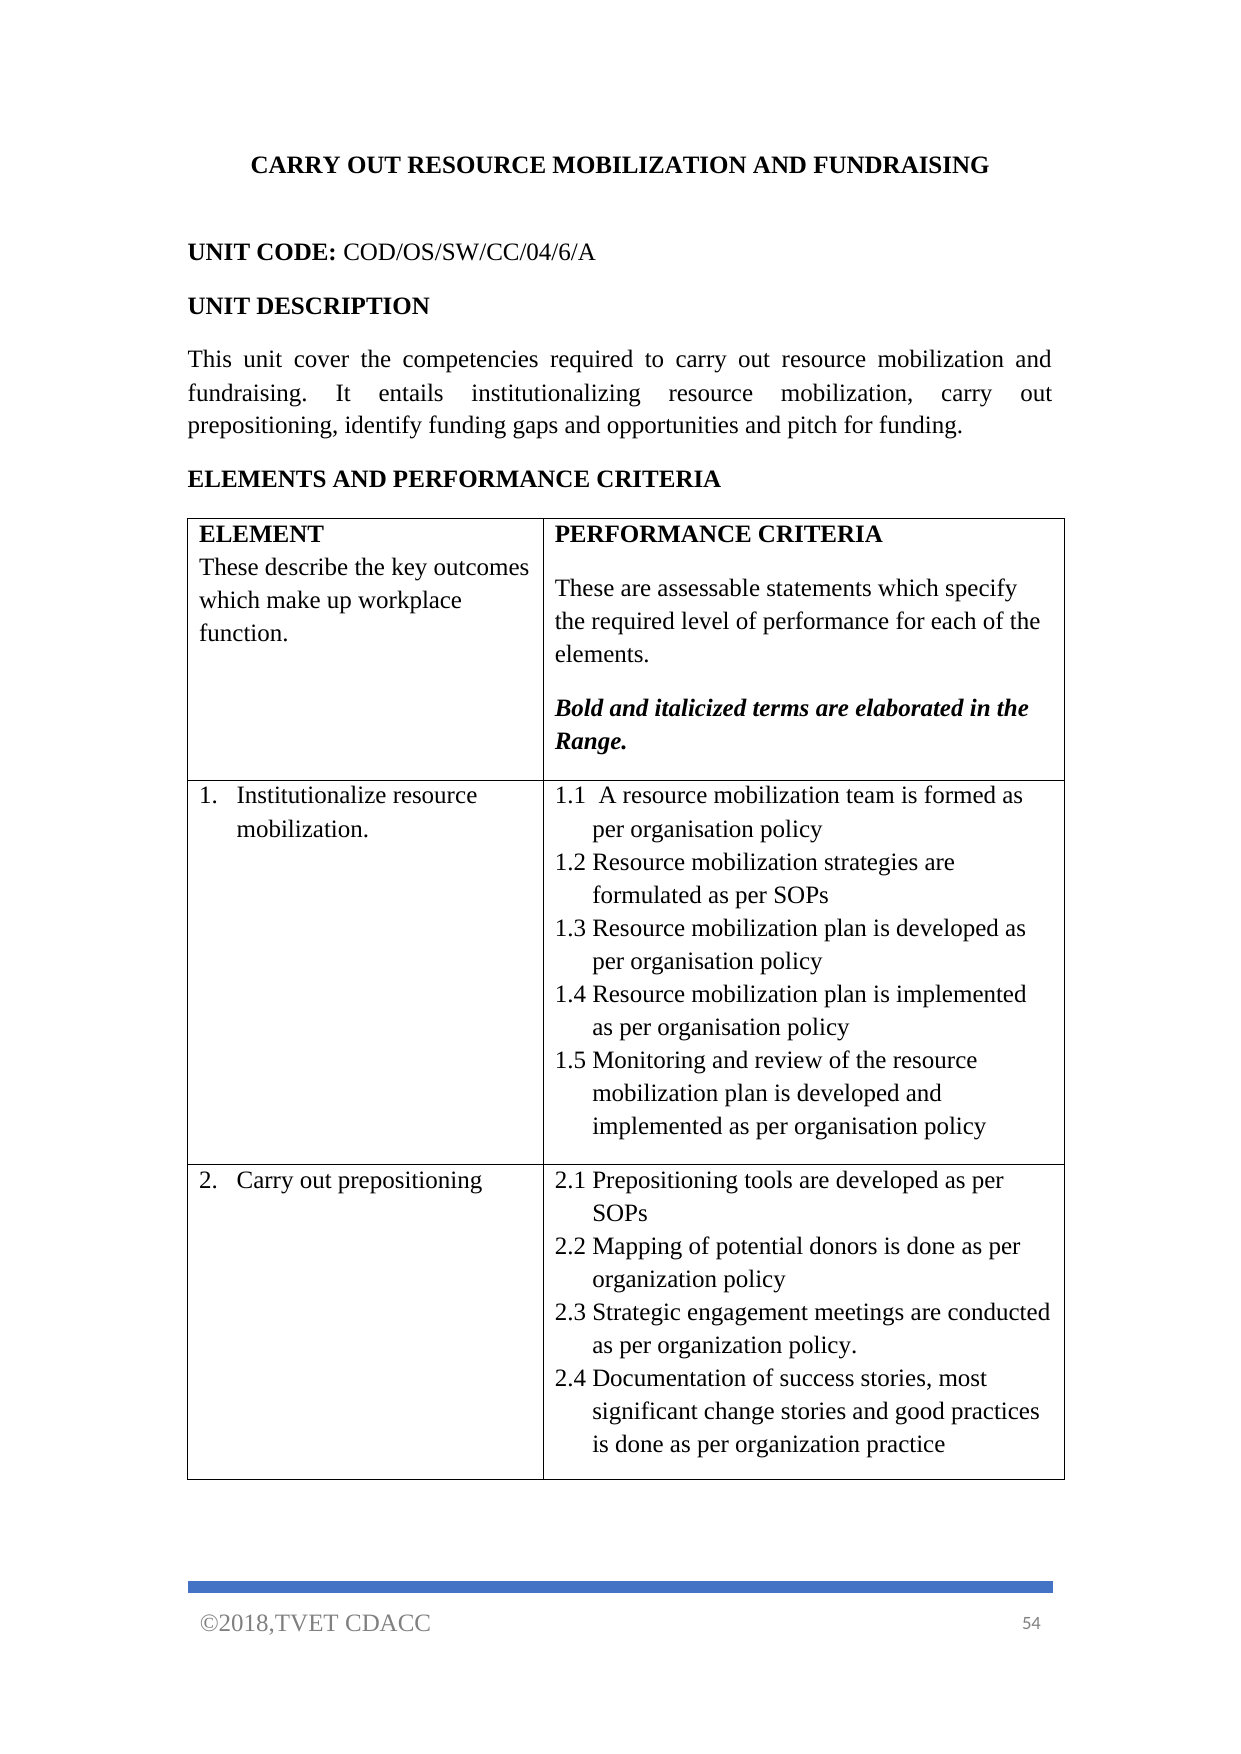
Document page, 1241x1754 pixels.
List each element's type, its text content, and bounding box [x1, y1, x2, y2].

table_header ELEMENT These describe the key outcomes which make up workplace function. [188, 519, 543, 779]
table_cell A resource mobilization team is formed as per organisation policy Resource mobilization strategies are formulated as per SOPs Resource mobilization plan is developed as per organisation policy Resource mobilization plan is implemented as per organisation policy Monitoring and review of the resource mobilization plan is developed and implemented as per organisation policy [544, 781, 1064, 1164]
table_header PERFORMANCE CRITERIA These are assessable statements which specify the required level of performance for each of the elements. Bold and italicized terms are elaborated in the Range. [544, 519, 1064, 779]
text UNIT CODE: COD/OS/SW/CC/04/6/A [187, 237, 1053, 266]
table_cell Institutionalize resource mobilization. [188, 781, 543, 1164]
table_cell Prepositioning tools are developed as per SOPs Mapping of potential donors is done as per organization policy Strategic engagement meetings are conducted as per organization policy. Documentation of success stories, most significant change stories and good practices is done as per organization practice [544, 1165, 1064, 1479]
text ELEMENTS AND PERFORMANCE CRITERIA [187, 464, 1053, 493]
subtitle CARRY OUT RESOURCE MOBILIZATION AND FUNDRAISING [187, 150, 1053, 179]
table_cell Carry out prepositioning [188, 1165, 543, 1479]
text UNIT DESCRIPTION [187, 291, 1053, 319]
text This unit cover the competencies required to carry out resource mobilization and fundraising. It entails institutionalizing resource mobilization, carry out prepositioning, identify funding gaps and opportunities and pitch for funding. [187, 344, 1053, 439]
